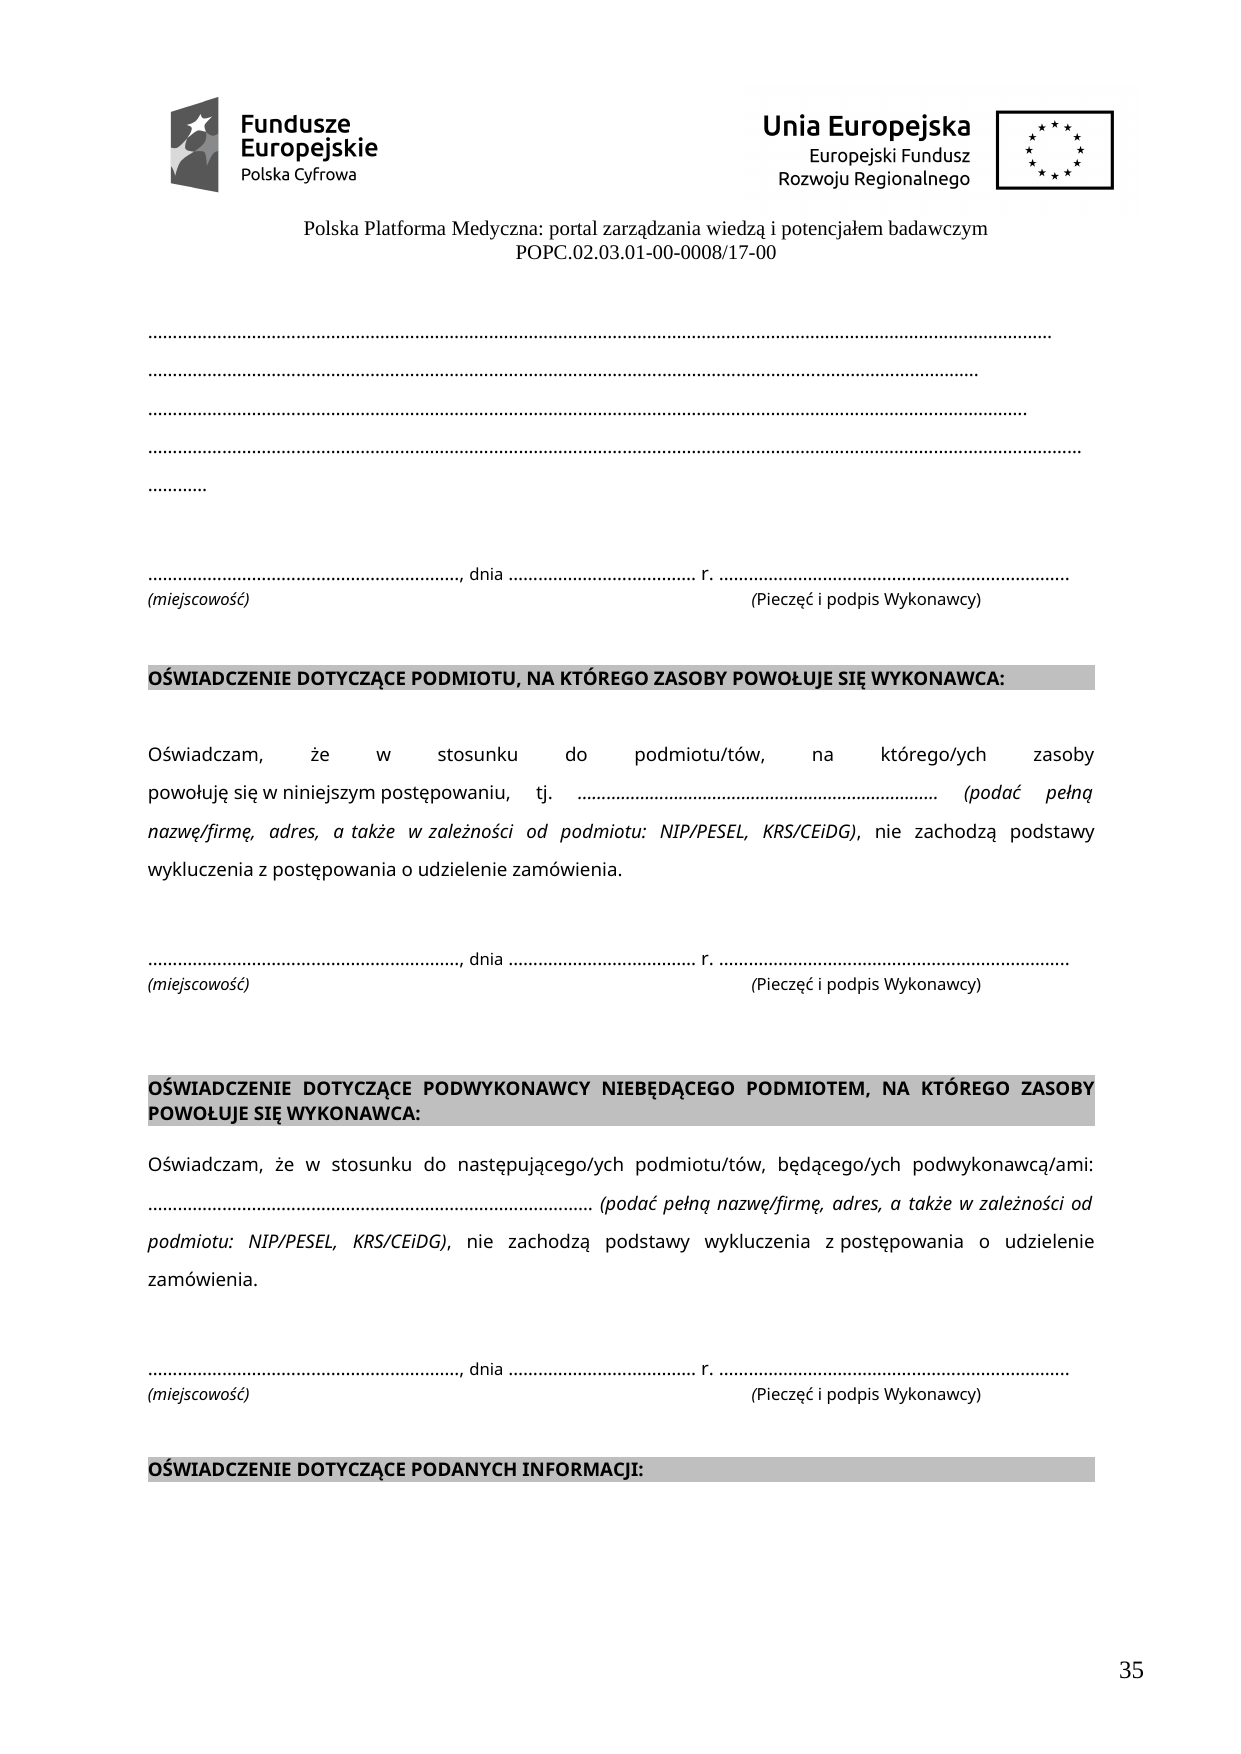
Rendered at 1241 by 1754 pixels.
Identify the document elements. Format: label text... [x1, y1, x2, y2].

text …………………………….………………….……., dnia …………………….…………. r. …………………………………………………………….. [148, 1356, 1144, 1381]
text …………………………….………………….……., dnia …………………….…………. r. …………………………………………………………….. [148, 945, 1144, 970]
text (miejscowość) (Pieczęć i podpis Wykonawcy) [148, 586, 1144, 611]
text Oświadczam, że w stosunku do podmiotu/tów, na którego/ych zasoby powołuję się w niniejszym postępowaniu, tj. ………………………………………………………………… (podać pełną nazwę/firmę, adres, a także w zależności od podmiotu: NIP/PESEL, KRS/CEiDG), nie zachodzą podstawy wykluczenia z postępowania o udzielenie zamówienia. [148, 741, 1095, 882]
text (miejscowość) (Pieczęć i podpis Wykonawcy) [148, 970, 1144, 995]
text …………………………….………………….……., dnia …………………….…………. r. …………………………………………………………….. [148, 561, 1144, 586]
text OŚWIADCZENIE DOTYCZĄCE PODMIOTU, NA KTÓREGO ZASOBY POWOŁUJE SIĘ WYKONAWCA: [148, 665, 1095, 690]
text OŚWIADCZENIE DOTYCZĄCE PODANYCH INFORMACJI: [148, 1457, 1095, 1482]
picture [738, 84, 1140, 216]
picture [147, 73, 401, 216]
text (miejscowość) (Pieczęć i podpis Wykonawcy) [148, 1381, 1144, 1406]
text OŚWIADCZENIE DOTYCZĄCE PODWYKONAWCY NIEBĘDĄCEGO PODMIOTEM, NA KTÓREGO ZASOBY POWOŁUJE SIĘ WYKONAWCA: [148, 1075, 1095, 1126]
text …………………………………………………………………………………………..……………………........…………………………..…………………………………………………………………………………………………………………………………………………………….………………………………………………………………………………………………………………………………………………………………………………… [148, 357, 1095, 497]
text ………………………………………………………………………………………………………………………………………………………………… [148, 318, 1095, 344]
text Oświadczam, że w stosunku do następującego/ych podmiotu/tów, będącego/ych podwykonawcą/ami: ……………………………………………………………………..….…… (podać pełną nazwę/firmę, adres, a także w zależności od podmiotu: NIP/PESEL, KRS/CEiDG), nie zachodzą podstawy wykluczenia z postępowania o udzielenie zamówienia. [148, 1152, 1095, 1292]
